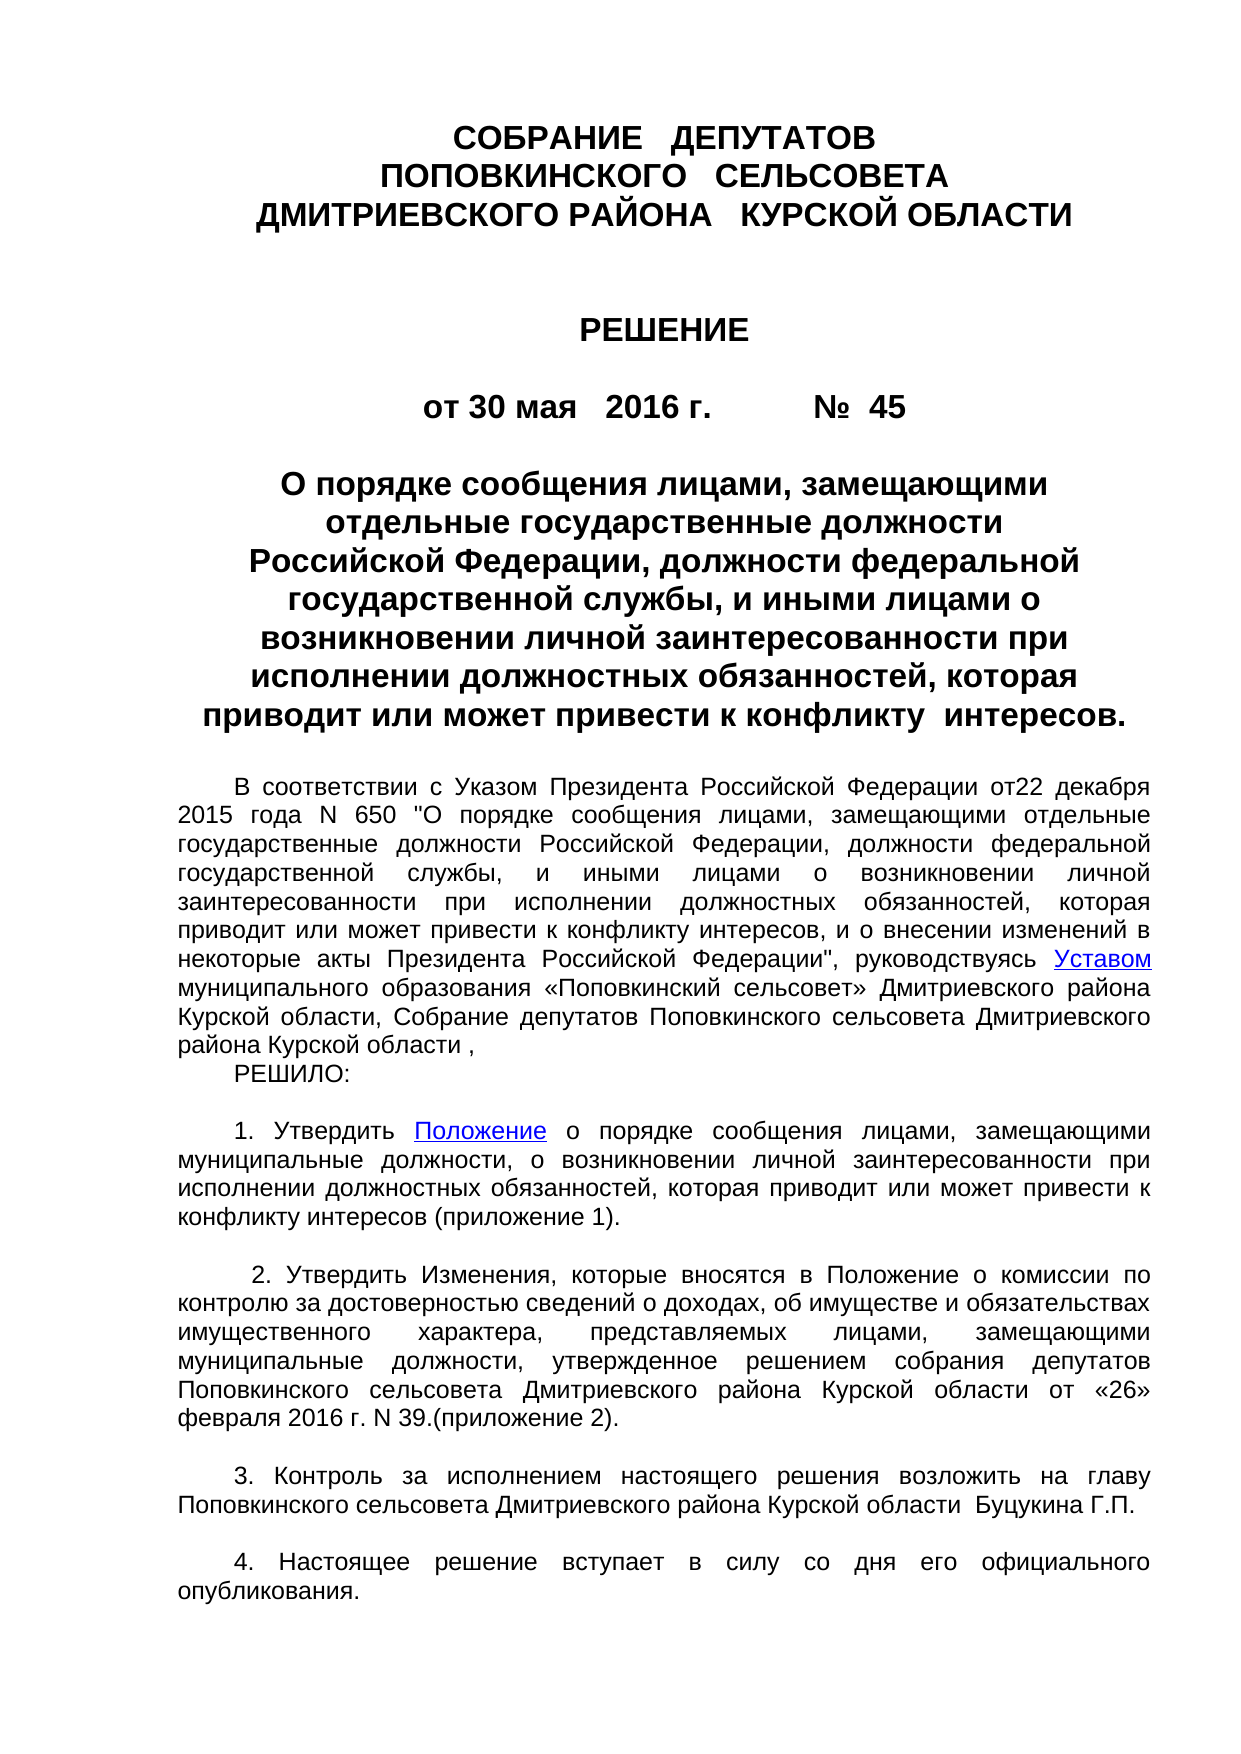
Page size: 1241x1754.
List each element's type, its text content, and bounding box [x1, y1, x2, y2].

title отдельные государственные должности [177, 502, 1152, 541]
title О порядке сообщения лицами, замещающими [177, 464, 1152, 502]
title Российской Федерации, должности федеральной [177, 541, 1152, 579]
text РЕШЕНИЕ [177, 310, 1152, 349]
text 4. Настоящее решение вступает в силу со дня его официального опубликования. [177, 1547, 1152, 1604]
title исполнении должностных обязанностей, которая [177, 656, 1152, 695]
text от 30 мая 2016 г. № 45 [177, 387, 1152, 426]
text 1. Утвердить Положение о порядке сообщения лицами, замещающими муниципальные должности, о возникновении личной заинтересованности при исполнении должностных обязанностей, которая приводит или может привести к конфликту интересов (приложение 1). [177, 1116, 1152, 1231]
text РЕШИЛО: [177, 1059, 1152, 1088]
text CОБРАНИЕ ДЕПУТАТОВ [177, 118, 1152, 157]
title приводит или может привести к конфликту интересов. [177, 695, 1152, 733]
text 2. Утвердить Изменения, которые вносятся в Положение о комиссии по контролю за достоверностью сведений о доходах, об имуществе и обязательствах имущественного характера, представляемых лицами, замещающими муниципальные должности, утвержденное решением собрания депутатов Поповкинского сельсовета Дмитриевского района Курской области от «26» февраля 2016 г. N 39.(приложение 2). [177, 1259, 1152, 1432]
text 3. Контроль за исполнением настоящего решения возложить на главу Поповкинского сельсовета Дмитриевского района Курской области Буцукина Г.П. [177, 1461, 1152, 1518]
text ПОПОВКИНСКОГО СЕЛЬСОВЕТА [177, 157, 1152, 195]
text В соответствии с Указом Президента Российской Федерации от22 декабря 2015 года N 650 "О порядке сообщения лицами, замещающими отдельные государственные должности Российской Федерации, должности федеральной государственной службы, и иными лицами о возникновении личной заинтересованности при исполнении должностных обязанностей, которая приводит или может привести к конфликту интересов, и о внесении изменений в некоторые акты Президента Российской Федерации", руководствуясь Уставом муниципального образования «Поповкинский сельсовет» Дмитриевского района Курской области, Собрание депутатов Поповкинского сельсовета Дмитриевского района Курской области , [177, 772, 1152, 1059]
title возникновении личной заинтересованности при [177, 618, 1152, 656]
text ДМИТРИЕВСКОГО РАЙОНА КУРСКОЙ ОБЛАСТИ [177, 195, 1152, 233]
title государственной службы, и иными лицами о [177, 579, 1152, 618]
